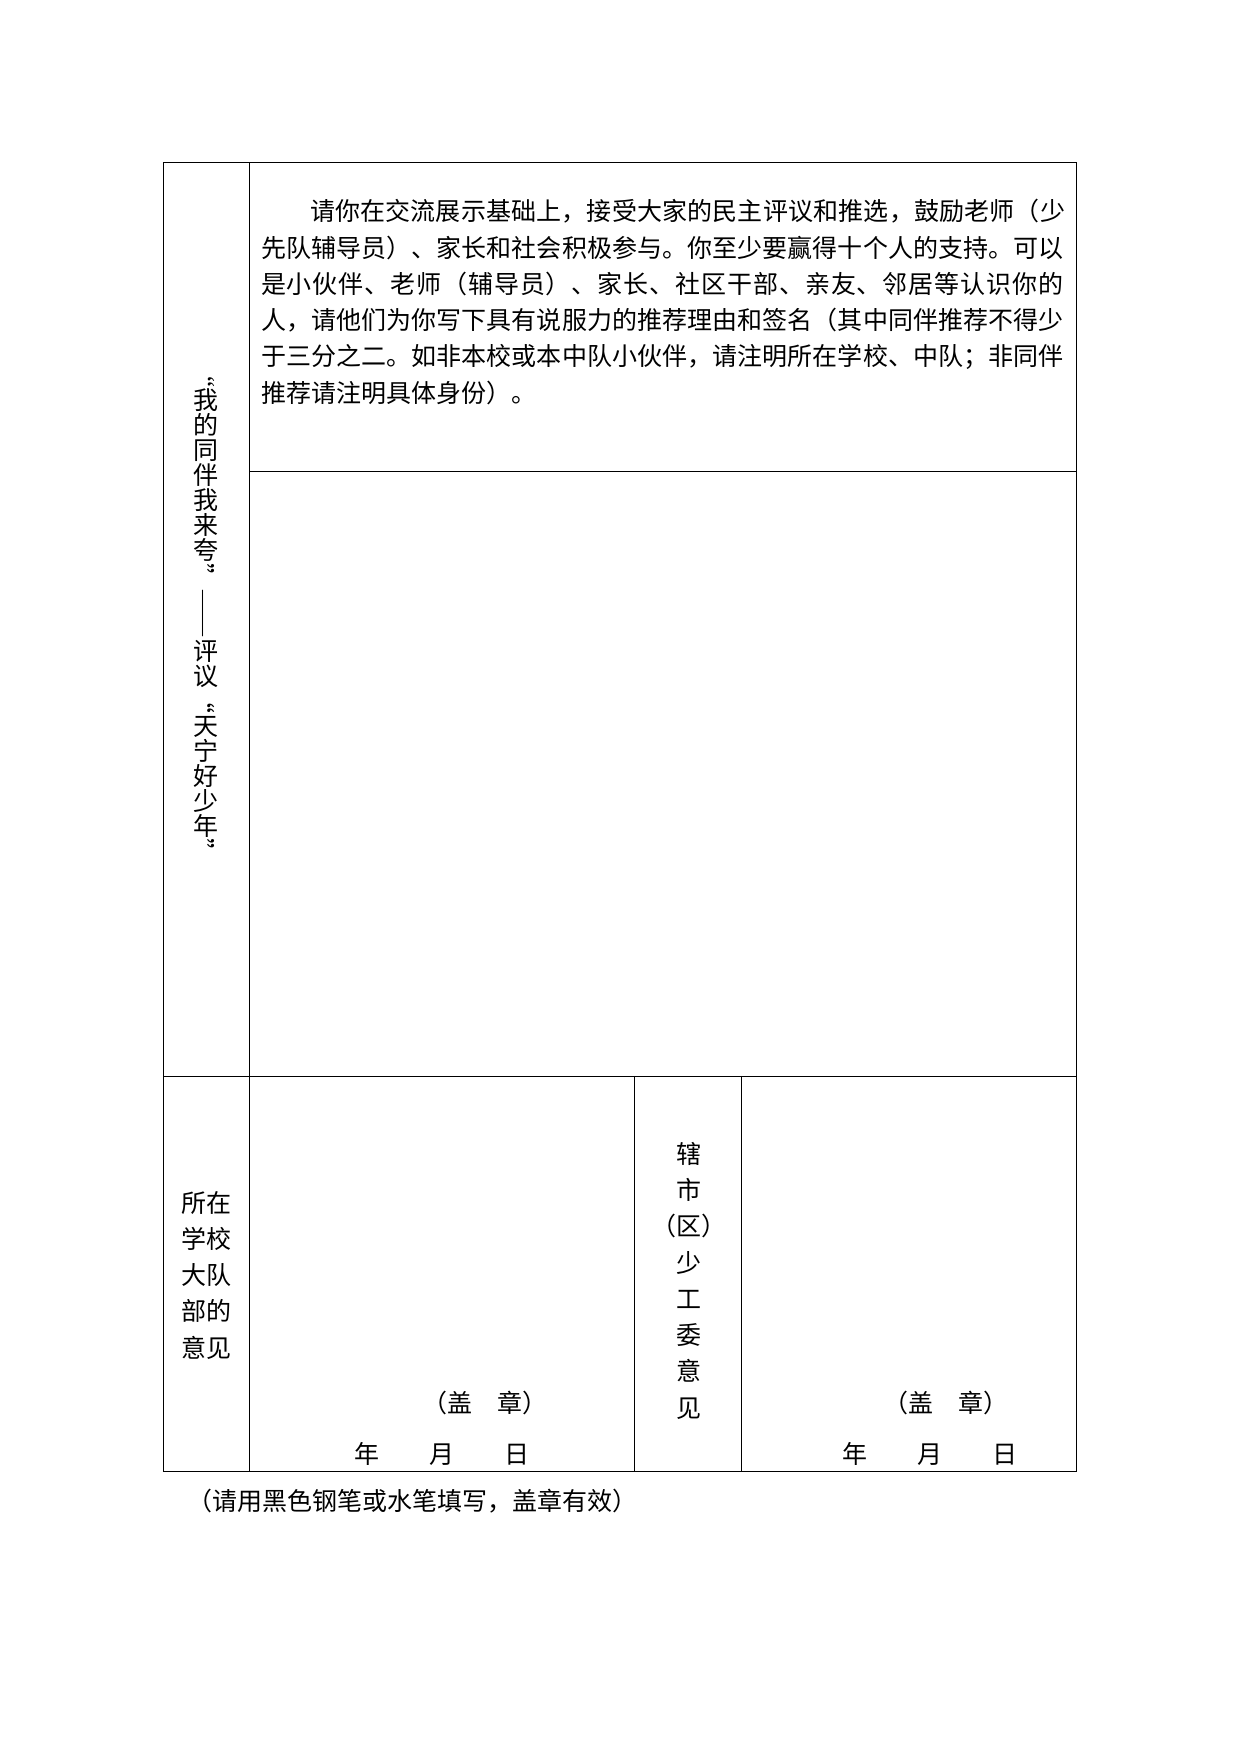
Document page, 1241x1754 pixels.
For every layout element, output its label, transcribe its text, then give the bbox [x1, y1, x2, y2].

table_cell [250, 472, 1076, 1076]
table_cell 辖 市 （区） 少 工 委 意 见 [635, 1077, 741, 1471]
table_cell （盖 章） 年 月 日 [250, 1077, 634, 1471]
table_cell “我的同伴我来夸”——评议“天宁好少年” [164, 163, 249, 1076]
table_cell 所在学校大队部的意见 [164, 1077, 249, 1471]
table_cell （盖 章） 年 月 日 [742, 1077, 1076, 1471]
text （请用黑色钢笔或水笔填写，盖章有效） [187, 1477, 1053, 1518]
table_cell 请你在交流展示基础上，接受大家的民主评议和推选，鼓励老师（少先队辅导员）、家长和社会积极参与。你至少要赢得十个人的支持。可以是小伙伴、老师（辅导员）、家长、社区干部、亲友、邻居等认识你的人，请他们为你写下具有说服力的推荐理由和签名（其中同伴推荐不得少于三分之二。如非本校或本中队小伙伴，请注明所在学校、中队；非同伴推荐请注明具体身份）。 [250, 163, 1076, 471]
